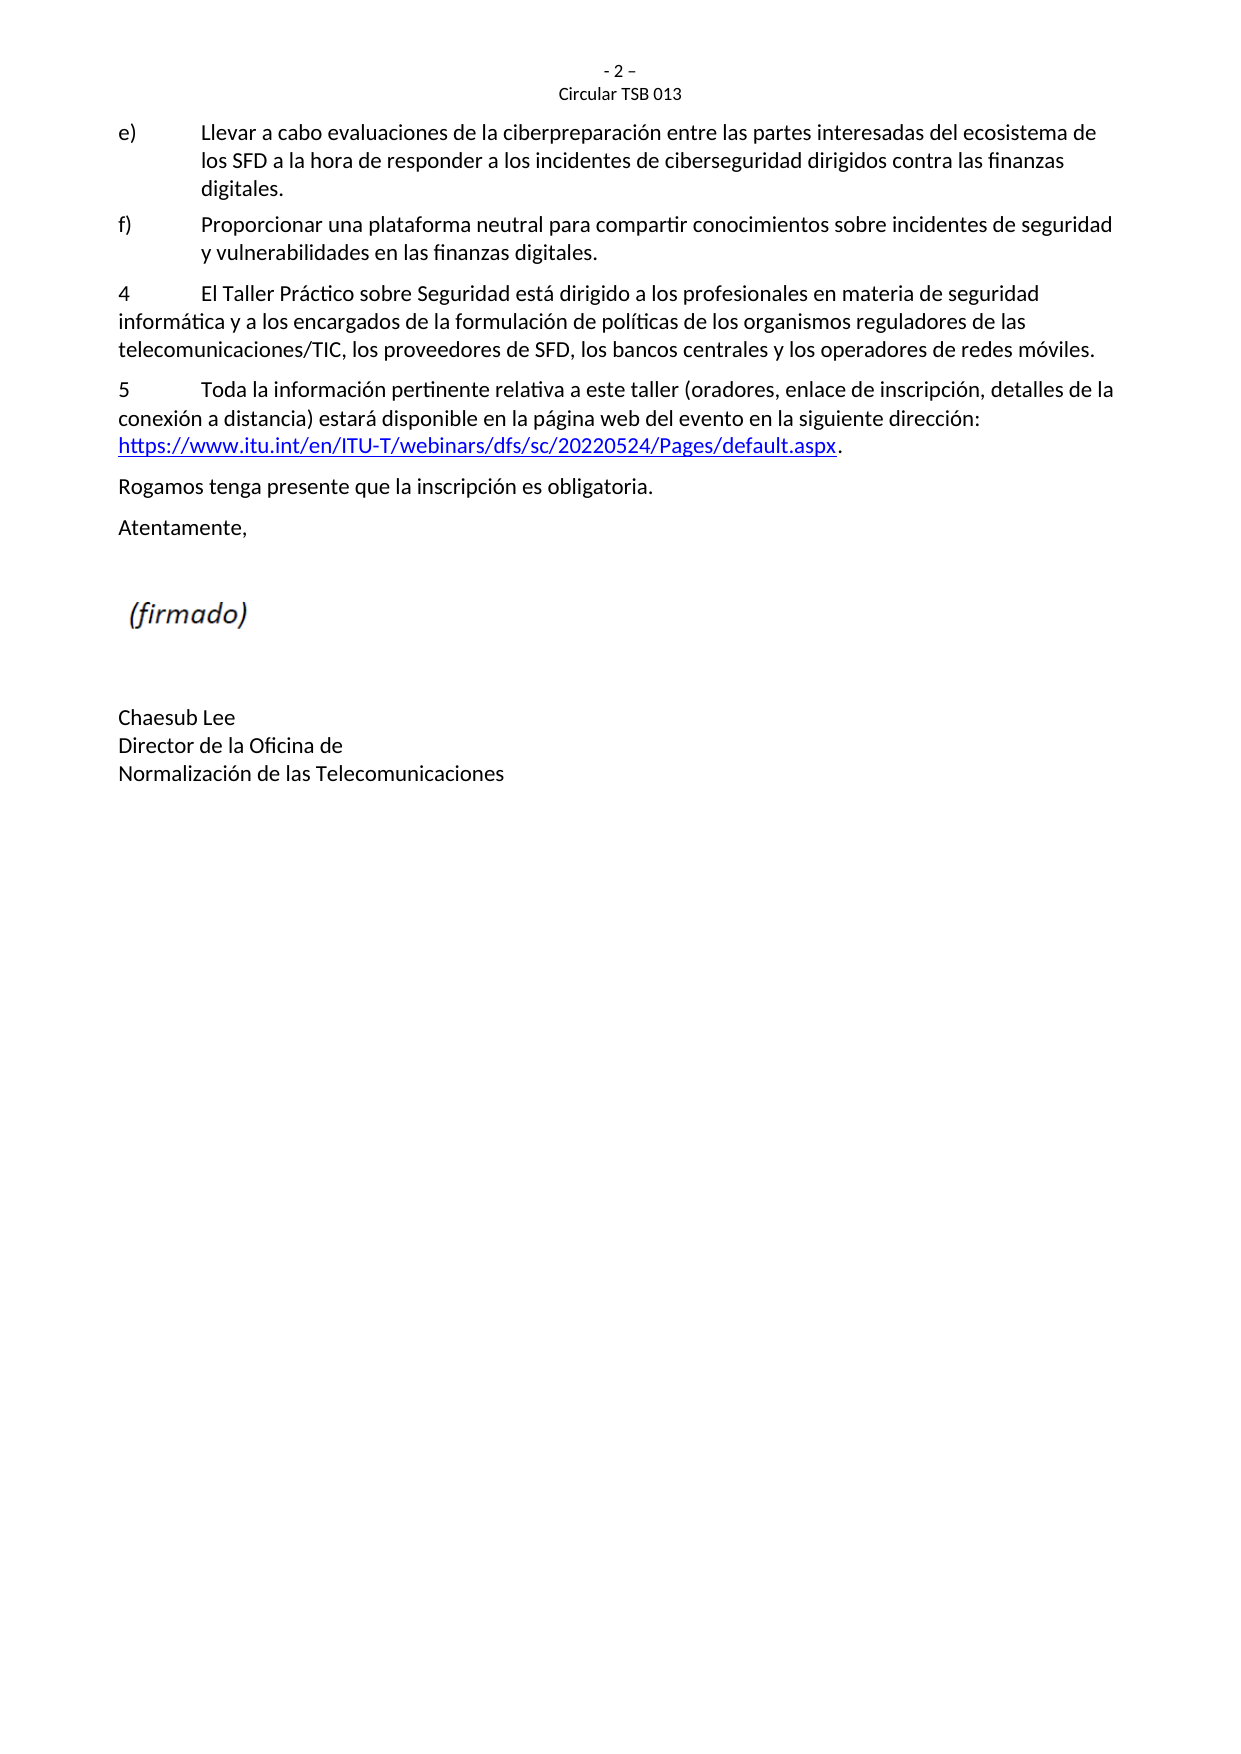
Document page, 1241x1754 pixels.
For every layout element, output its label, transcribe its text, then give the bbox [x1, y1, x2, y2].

text e) Llevar a cabo evaluaciones de la ciberpreparación entre las partes interesadas del ecosistema de los SFD a la hora de responder a los incidentes de ciberseguridad dirigidos contra las finanzas digitales. [118, 118, 1122, 202]
text f) Proporcionar una plataforma neutral para compartir conocimientos sobre incidentes de seguridad y vulnerabilidades en las finanzas digitales. [118, 211, 1122, 267]
text 4 El Taller Práctico sobre Seguridad está dirigido a los profesionales en materia de seguridad informática y a los encargados de la formulación de políticas de los organismos reguladores de las telecomunicaciones/TIC, los proveedores de SFD, los bancos centrales y los operadores de redes móviles. [118, 279, 1122, 363]
text 5 Toda la información pertinente relativa a este taller (oradores, enlace de inscripción, detalles de la conexión a distancia) estará disponible en la página web del evento en la siguiente dirección: https://www.itu.int/en/ITU-T/webinars/dfs/sc/20220524/Pages/default.aspx. [118, 376, 1122, 460]
text Chaesub Lee Director de la Oficina de Normalización de las Telecomunicaciones [118, 703, 1122, 787]
picture [118, 586, 258, 649]
text Atentamente, [118, 513, 1122, 541]
text Rogamos tenga presente que la inscripción es obligatoria. [118, 472, 1122, 500]
